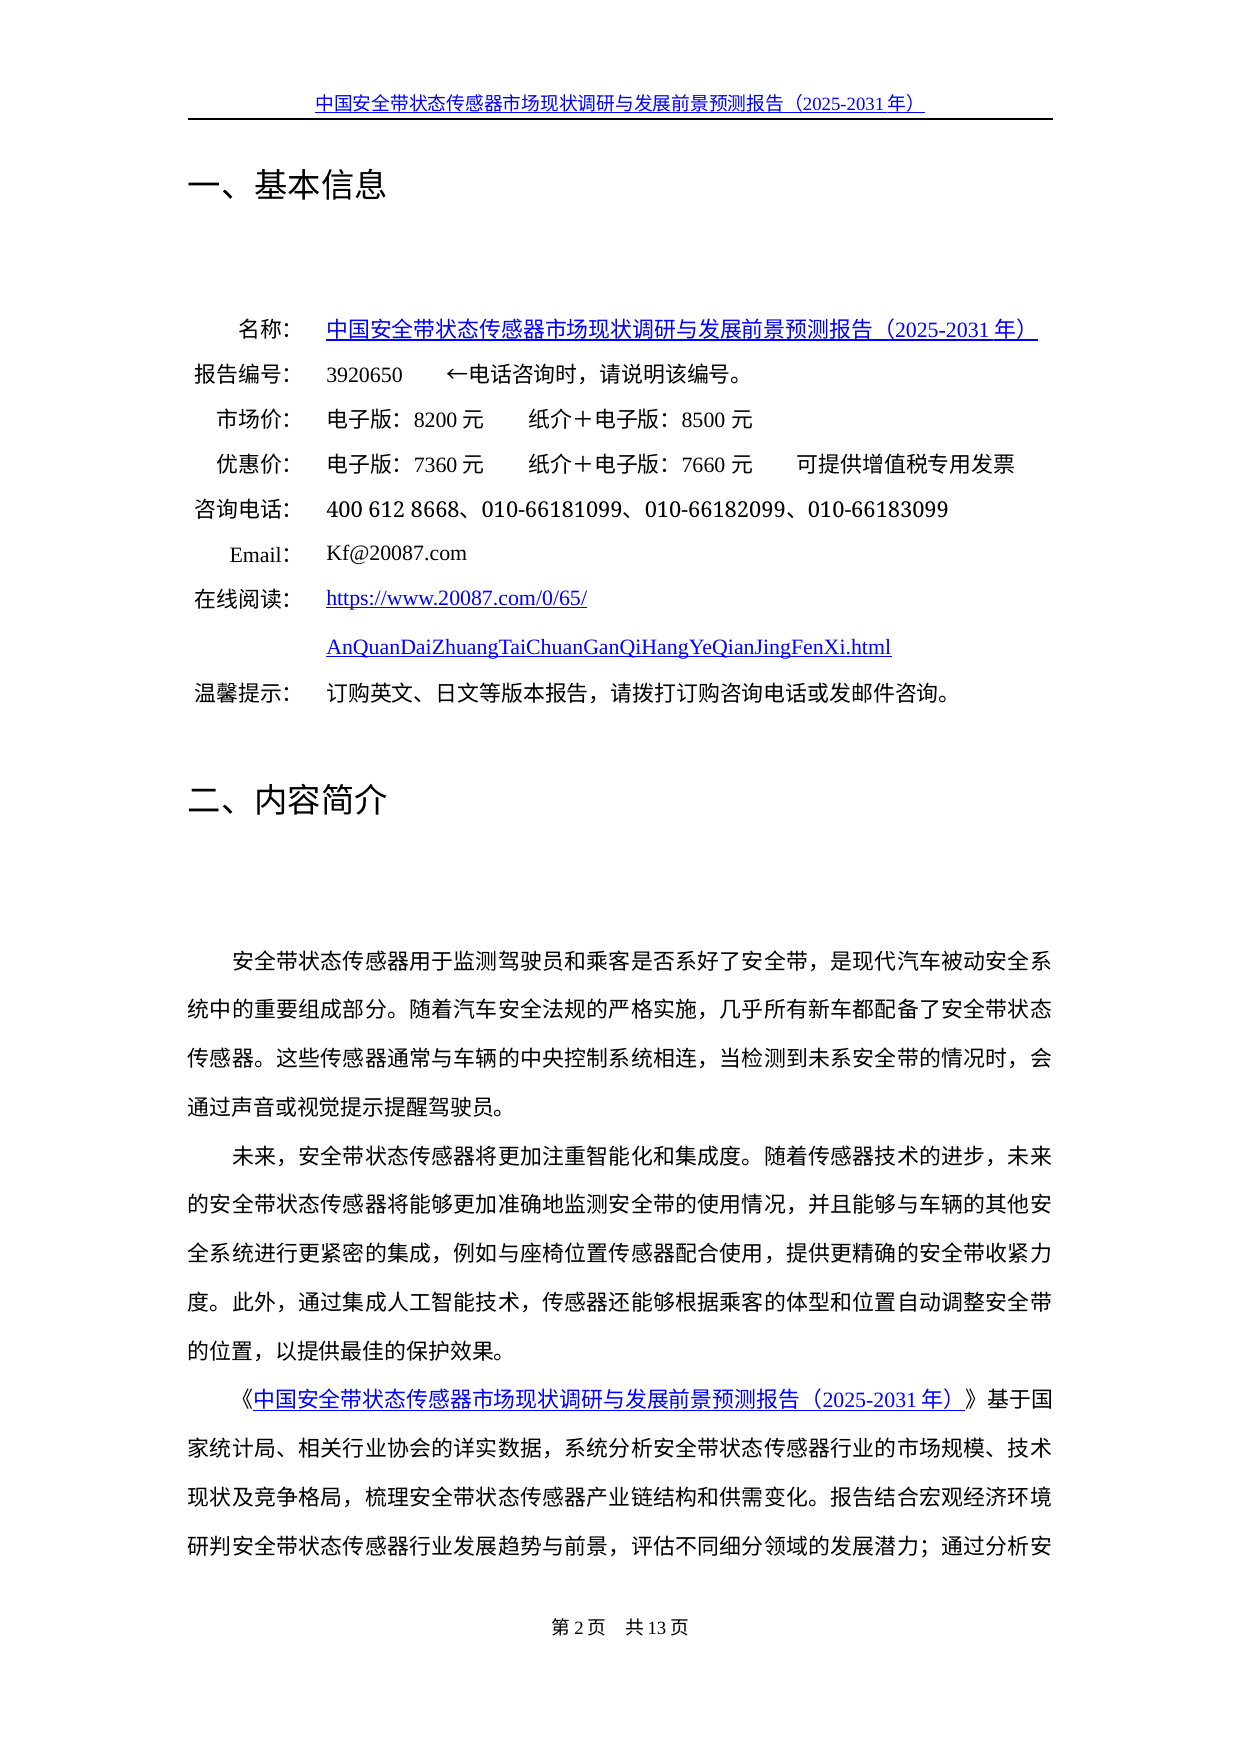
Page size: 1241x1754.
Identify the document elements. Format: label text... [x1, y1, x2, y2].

table_cell 订购英文、日文等版本报告，请拨打订购咨询电话或发邮件咨询。 [315, 675, 1073, 720]
table_cell 400 612 8668、010-66181099、010-66182099、010-66183099 [315, 492, 1073, 537]
table_cell 优惠价： [167, 447, 315, 492]
table_cell Kf@20087.com [315, 537, 1073, 582]
table_cell 在线阅读： [167, 582, 315, 675]
table_cell 咨询电话： [167, 492, 315, 537]
table_cell Email： [167, 537, 315, 582]
table_header 中国安全带状态传感器市场现状调研与发展前景预测报告（2025-2031年） [315, 312, 1073, 357]
table_cell 报告编号： [167, 357, 315, 402]
table_header 名称： [167, 312, 315, 357]
table_cell 电子版：8200 元 纸介＋电子版：8500 元 [315, 402, 1073, 447]
table_cell 3920650 ←电话咨询时，请说明该编号。 [315, 357, 1073, 402]
title 一、基本信息 [187, 150, 1053, 215]
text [187, 943, 1053, 1561]
table_cell 市场价： [167, 402, 315, 447]
table_cell [315, 582, 1073, 675]
table_cell 电子版：7360 元 纸介＋电子版：7660 元 可提供增值税专用发票 [315, 447, 1073, 492]
title 二、内容简介 [187, 766, 1053, 831]
table_cell 温馨提示： [167, 675, 315, 720]
